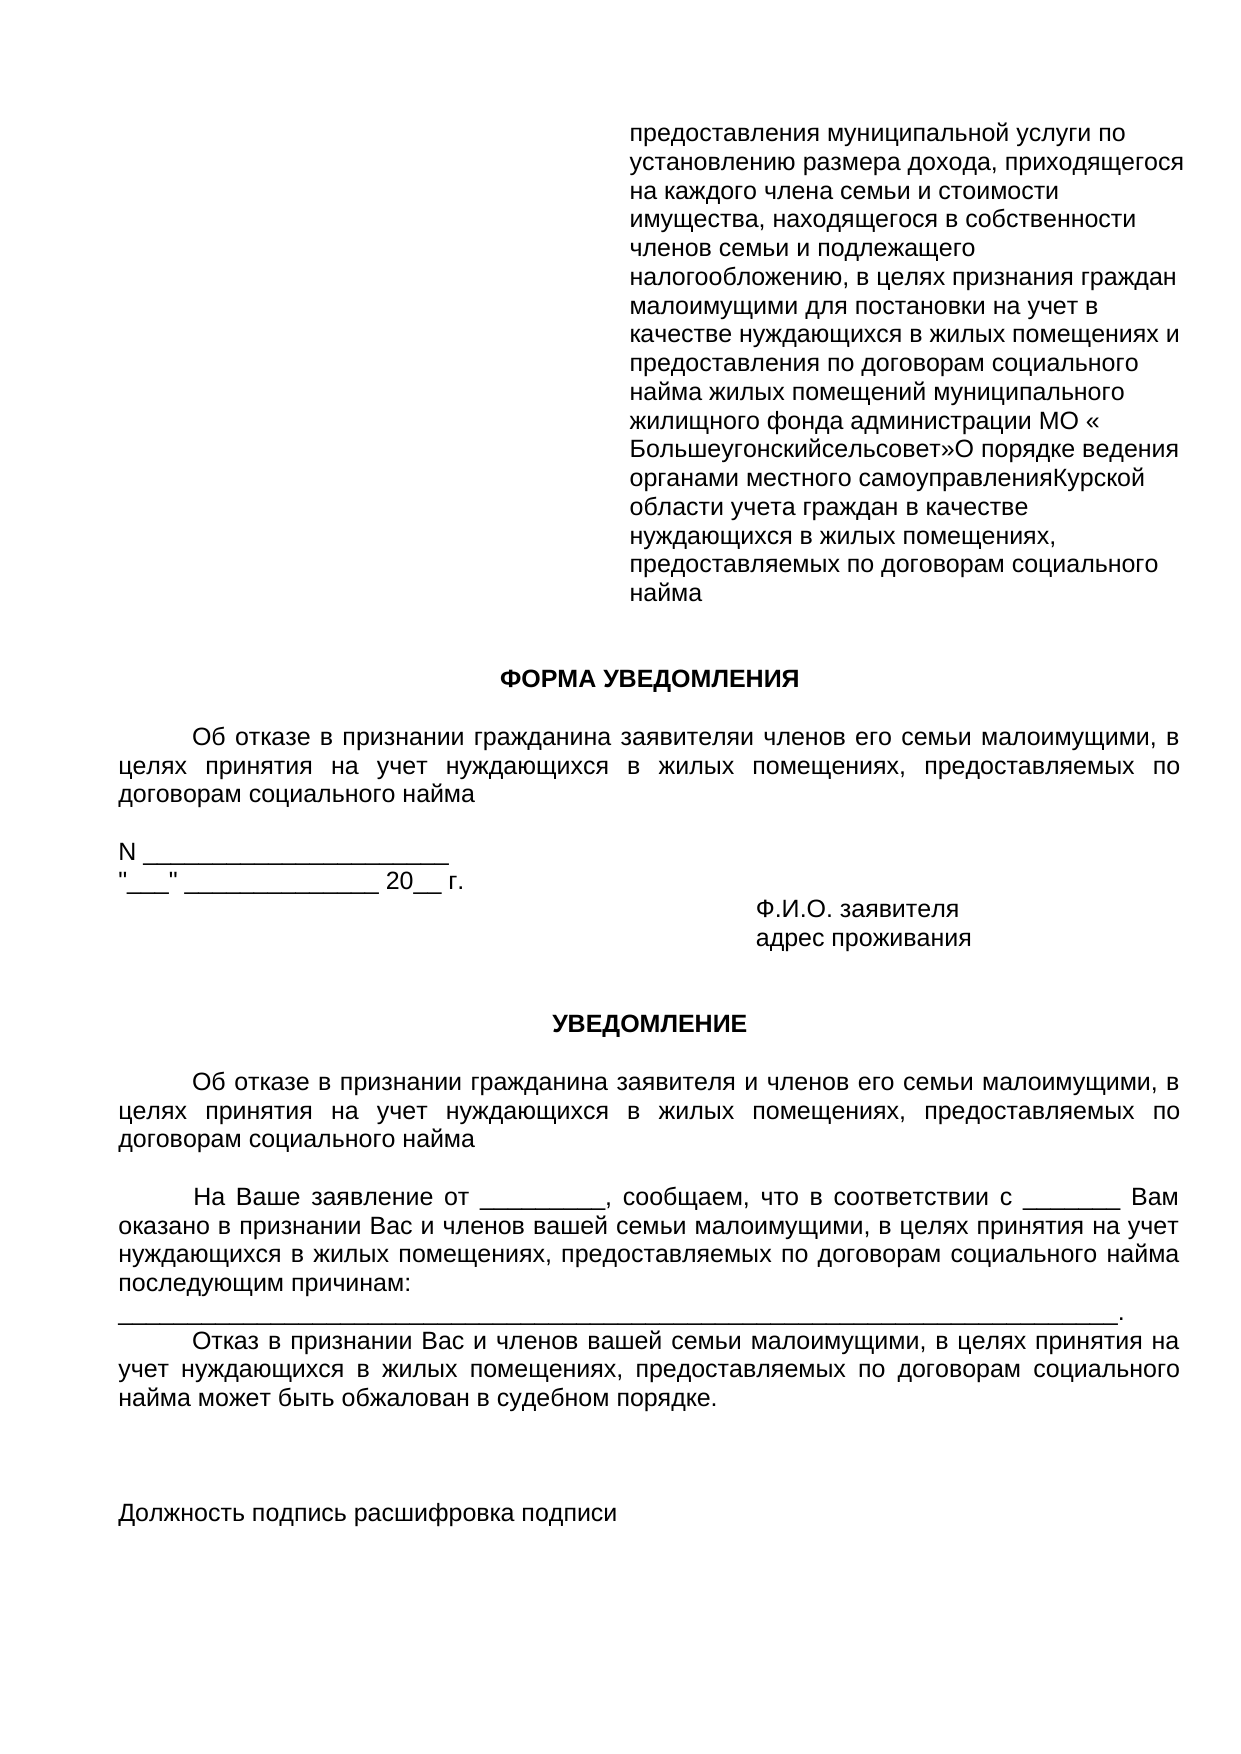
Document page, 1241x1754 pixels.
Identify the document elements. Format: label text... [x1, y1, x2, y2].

text На Ваше заявление от _________, сообщаем, что в соответствии с _______ Вам оказано в признании Вас и членов вашей семьи малоимущими, в целях принятия на учет нуждающихся в жилых помещениях, предоставляемых по договорам социального найма последующим причинам: [118, 1182, 1181, 1297]
text Отказ в признании Вас и членов вашей семьи малоимущими, в целях принятия на учет нуждающихся в жилых помещениях, предоставляемых по договорам социального найма может быть обжалован в судебном порядке. [118, 1326, 1181, 1412]
text ФОРМА УВЕДОМЛЕНИЯ [118, 664, 1181, 693]
text N ______________________ [118, 837, 1181, 866]
text Об отказе в признании гражданина заявителяи членов его семьи малоимущими, в целях принятия на учет нуждающихся в жилых помещениях, предоставляемых по договорам социального найма [118, 722, 1181, 808]
text УВЕДОМЛЕНИЕ [118, 1009, 1181, 1038]
text "___" ______________ 20__ г. [118, 866, 1181, 894]
text Ф.И.О. заявителя [756, 894, 1181, 923]
text Должность подпись расшифровка подписи [118, 1498, 1181, 1527]
text адрес проживания [756, 923, 1181, 952]
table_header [618, 118, 1206, 607]
text Об отказе в признании гражданина заявителя и членов его семьи малоимущими, в целях принятия на учет нуждающихся в жилых помещениях, предоставляемых по договорам социального найма [118, 1067, 1181, 1153]
text ________________________________________________________________________. [118, 1297, 1181, 1326]
